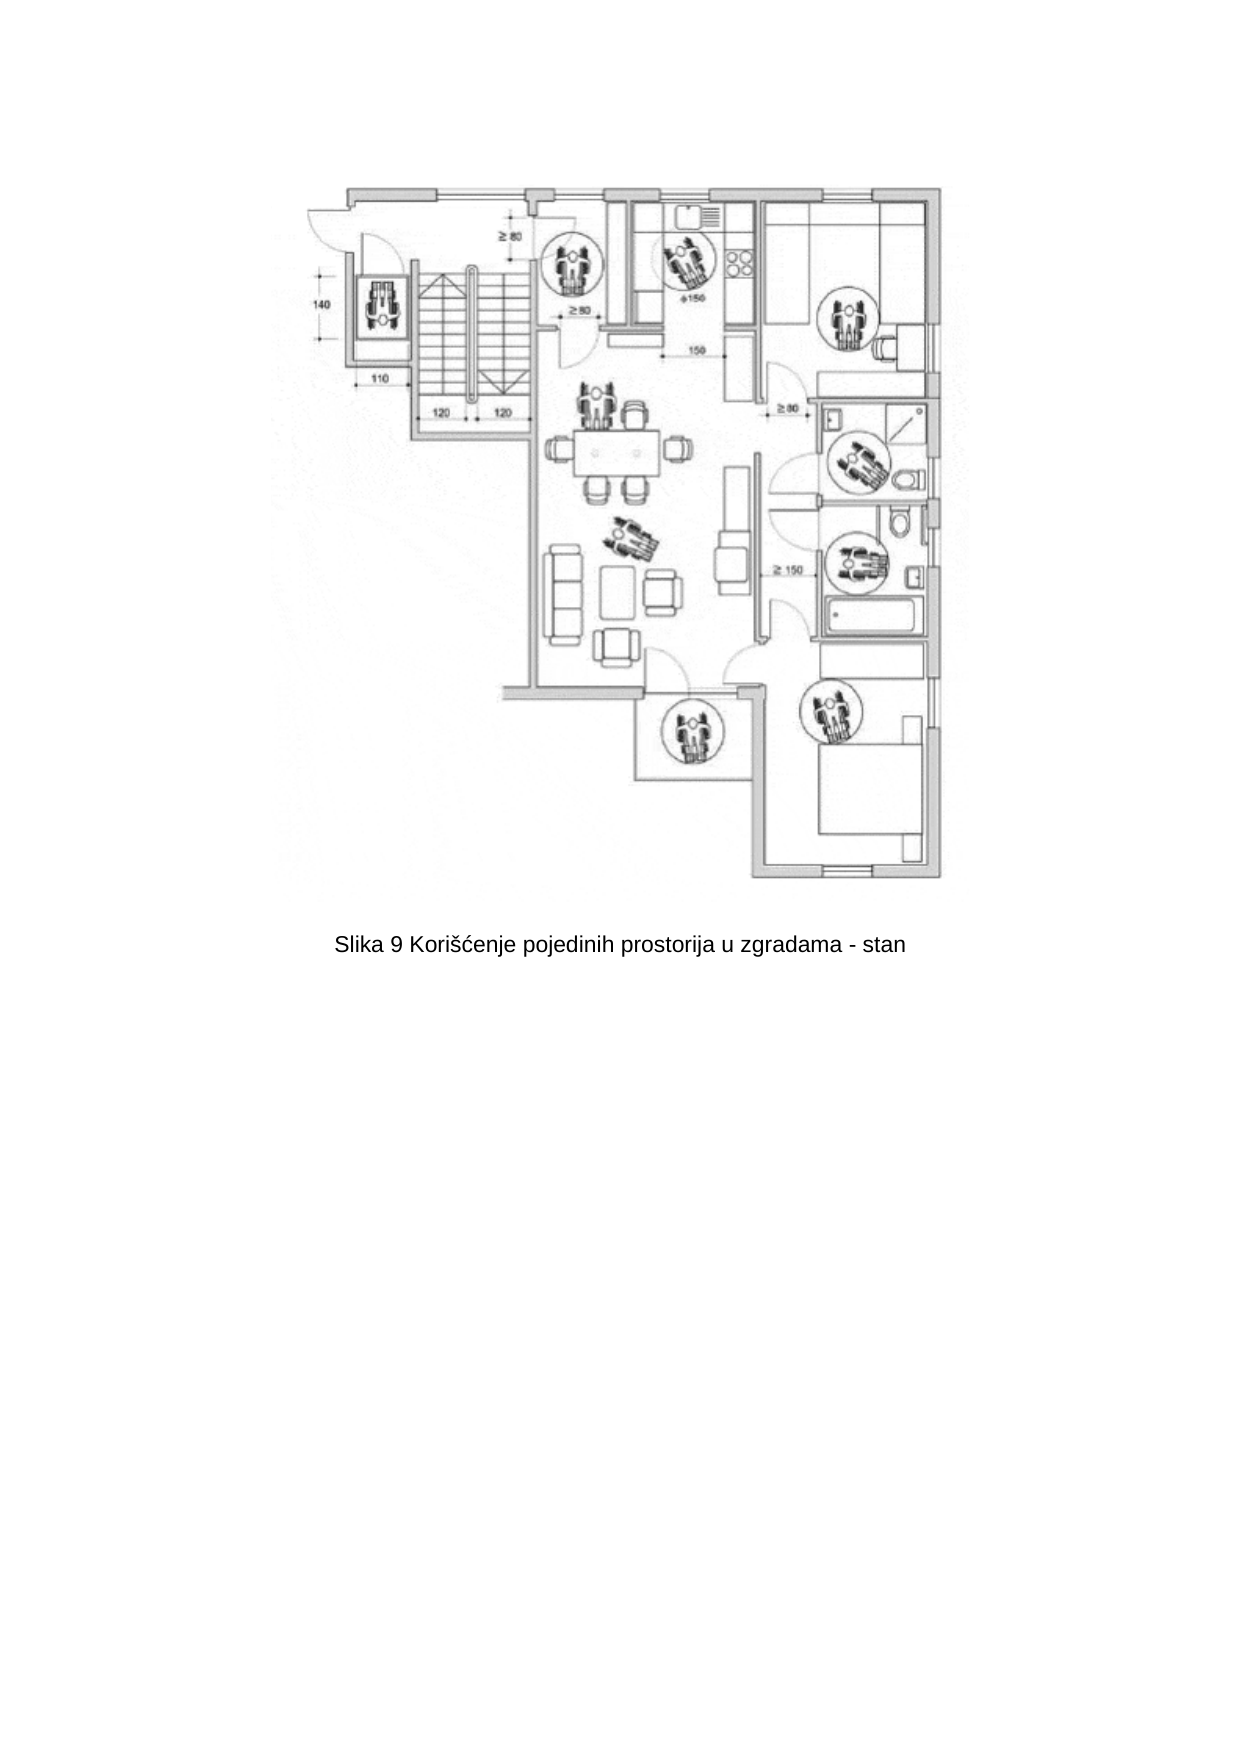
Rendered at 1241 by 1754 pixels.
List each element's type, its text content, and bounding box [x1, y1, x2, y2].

text Slika 9 Korišćenje pojedinih prostorija u zgradama - stan [150, 931, 1090, 957]
picture [271, 150, 970, 902]
